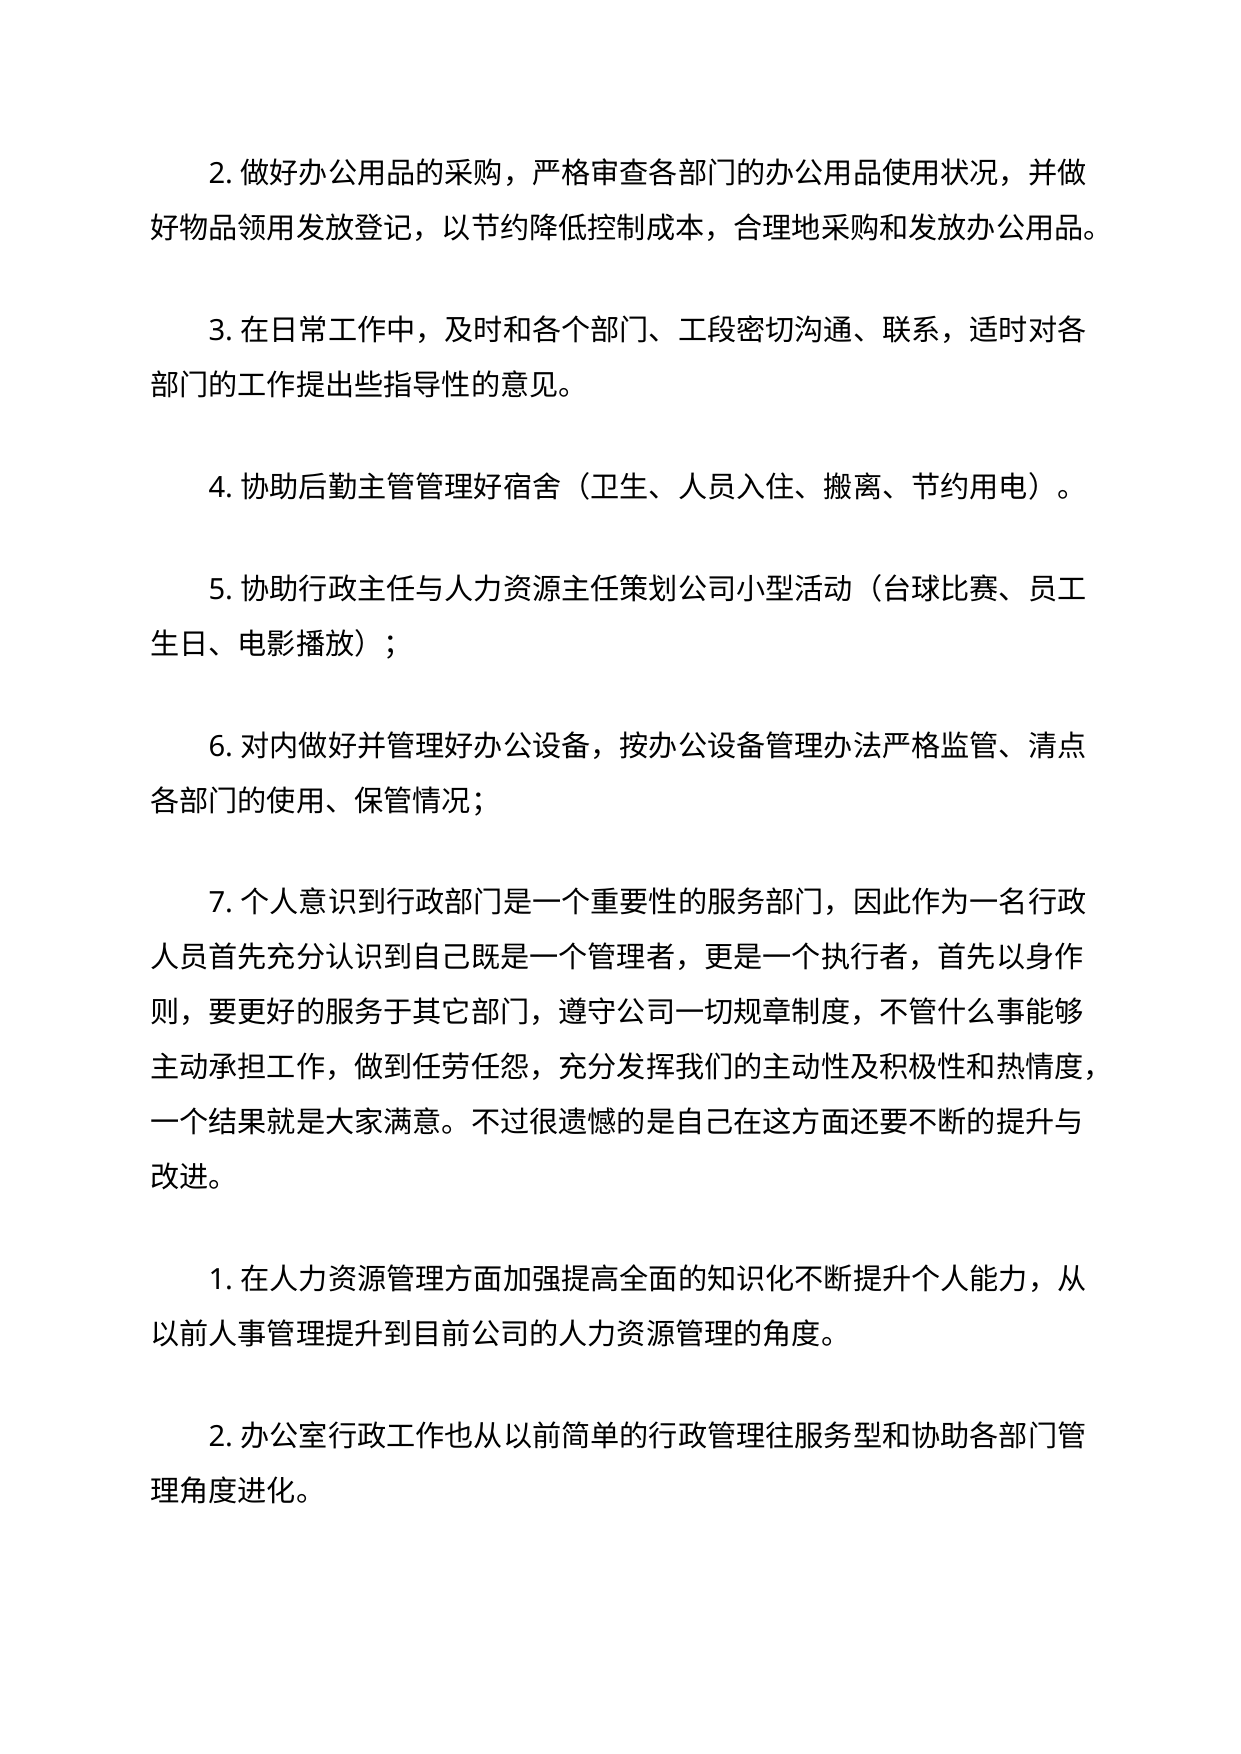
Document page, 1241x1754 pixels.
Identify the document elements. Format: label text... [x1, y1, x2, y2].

text 2. 办公室行政工作也从以前简单的行政管理往服务型和协助各部门管理角度进化。 [150, 1412, 1090, 1509]
text 2. 做好办公用品的采购，严格审查各部门的办公用品使用状况，并做好物品领用发放登记，以节约降低控制成本，合理地采购和发放办公用品。 [150, 150, 1090, 247]
text 1. 在人力资源管理方面加强提高全面的知识化不断提升个人能力，从以前人事管理提升到目前公司的人力资源管理的角度。 [150, 1255, 1090, 1353]
text 4. 协助后勤主管管理好宿舍（卫生、人员入住、搬离、节约用电）。 [150, 463, 1090, 506]
text 5. 协助行政主任与人力资源主任策划公司小型活动（台球比赛、员工生日、电影播放）； [150, 566, 1090, 663]
text 6. 对内做好并管理好办公设备，按办公设备管理办法严格监管、清点各部门的使用、保管情况； [150, 722, 1090, 819]
text 7. 个人意识到行政部门是一个重要性的服务部门，因此作为一名行政人员首先充分认识到自己既是一个管理者，更是一个执行者，首先以身作则，要更好的服务于其它部门，遵守公司一切规章制度，不管什么事能够主动承担工作，做到任劳任怨，充分发挥我们的主动性及积极性和热情度，一个结果就是大家满意。不过很遗憾的是自己在这方面还要不断的提升与改进。 [150, 879, 1090, 1196]
text 3. 在日常工作中，及时和各个部门、工段密切沟通、联系，适时对各部门的工作提出些指导性的意见。 [150, 307, 1090, 404]
